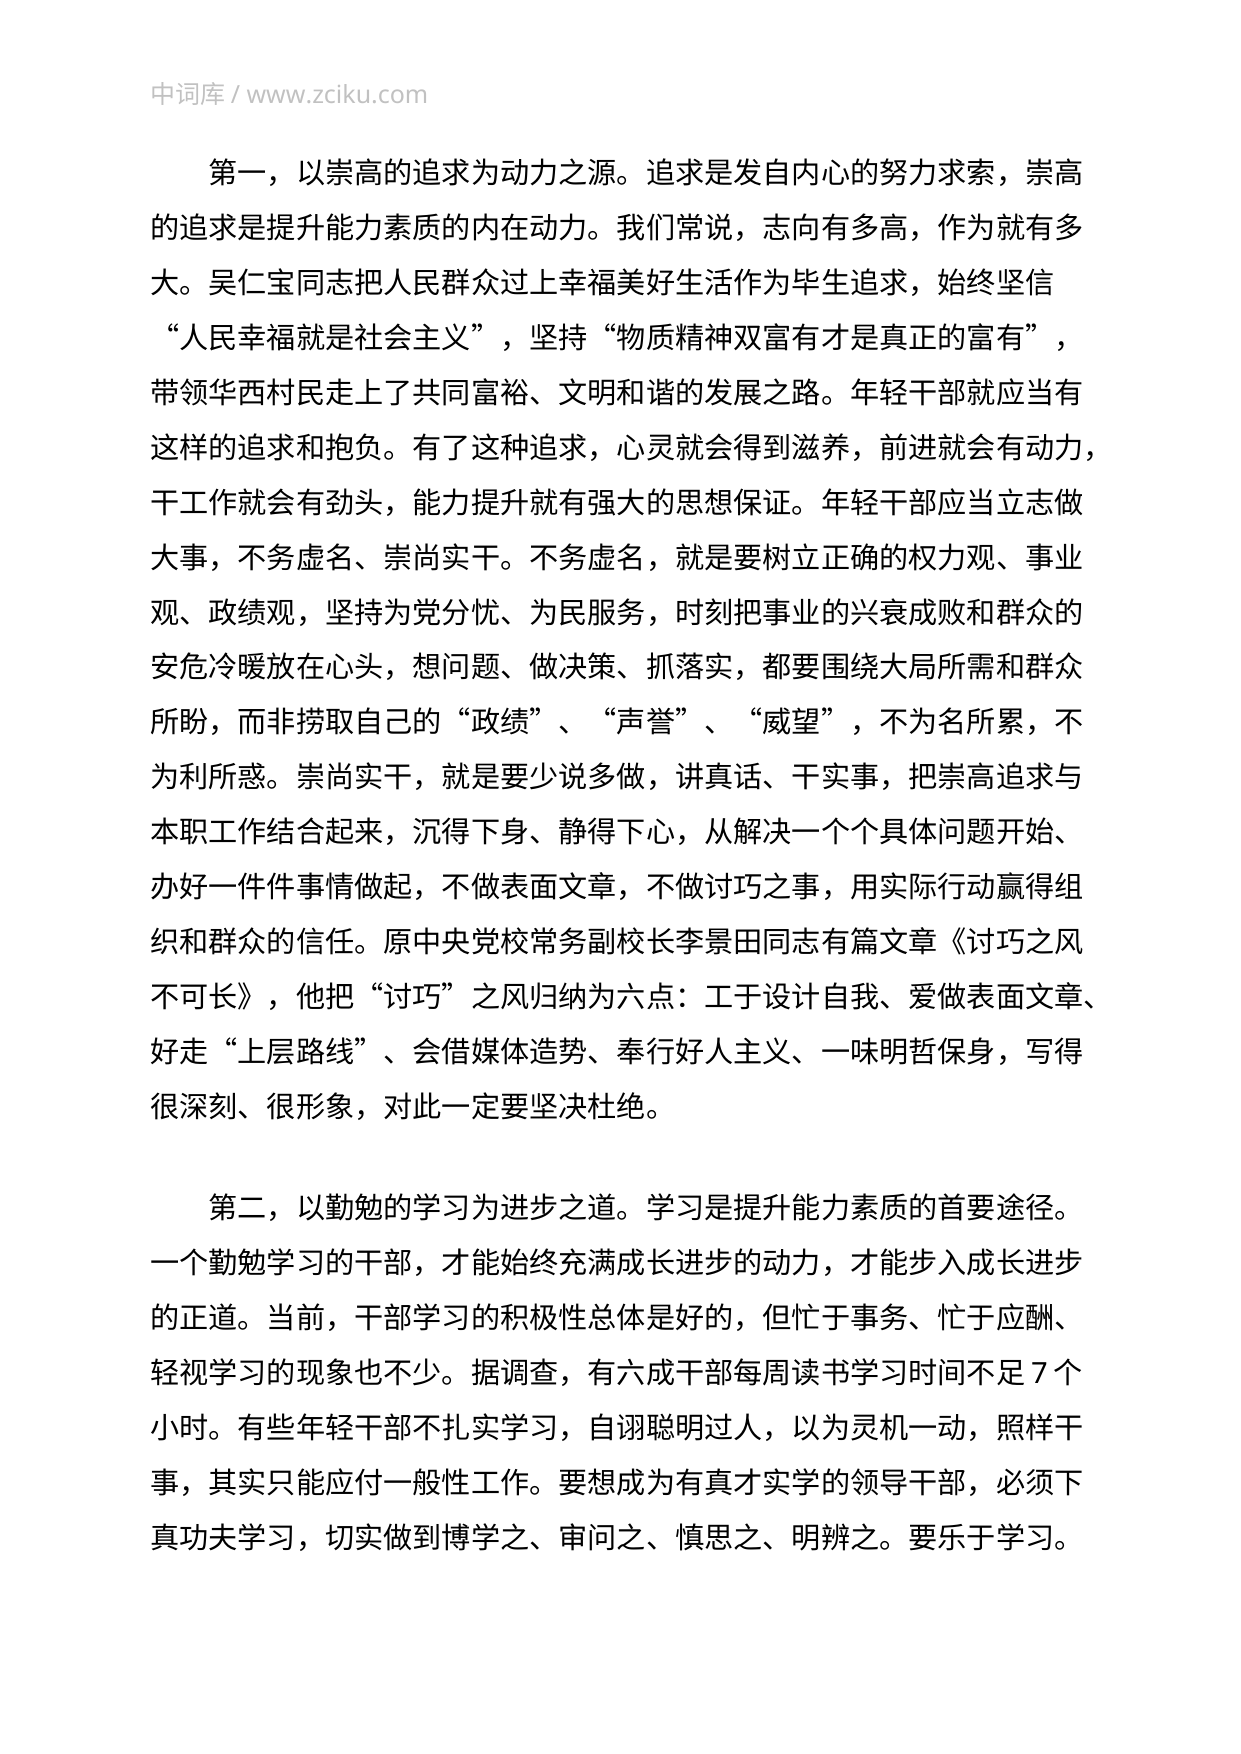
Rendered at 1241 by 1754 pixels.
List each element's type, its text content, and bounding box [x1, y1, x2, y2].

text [150, 1185, 1090, 1557]
text 第一，以崇高的追求为动力之源。追求是发自内心的努力求索，崇高的追求是提升能力素质的内在动力。我们常说，志向有多高，作为就有多大。吴仁宝同志把人民群众过上幸福美好生活作为毕生追求，始终坚信“人民幸福就是社会主义”，坚持“物质精神双富有才是真正的富有”，带领华西村民走上了共同富裕、文明和谐的发展之路。年轻干部就应当有这样的追求和抱负。有了这种追求，心灵就会得到滋养，前进就会有动力，干工作就会有劲头，能力提升就有强大的思想保证。年轻干部应当立志做大事，不务虚名、崇尚实干。不务虚名，就是要树立正确的权力观、事业观、政绩观，坚持为党分忧、为民服务，时刻把事业的兴衰成败和群众的安危冷暖放在心头，想问题、做决策、抓落实，都要围绕大局所需和群众所盼，而非捞取自己的“政绩”、“声誉”、“威望”，不为名所累，不为利所惑。崇尚实干，就是要少说多做，讲真话、干实事，把崇高追求与本职工作结合起来，沉得下身、静得下心，从解决一个个具体问题开始、办好一件件事情做起，不做表面文章，不做讨巧之事，用实际行动赢得组织和群众的信任。原中央党校常务副校长李景田同志有篇文章《讨巧之风不可长》，他把“讨巧”之风归纳为六点：工于设计自我、爱做表面文章、好走“上层路线”、会借媒体造势、奉行好人主义、一味明哲保身，写得很深刻、很形象，对此一定要坚决杜绝。 [150, 150, 1090, 1126]
